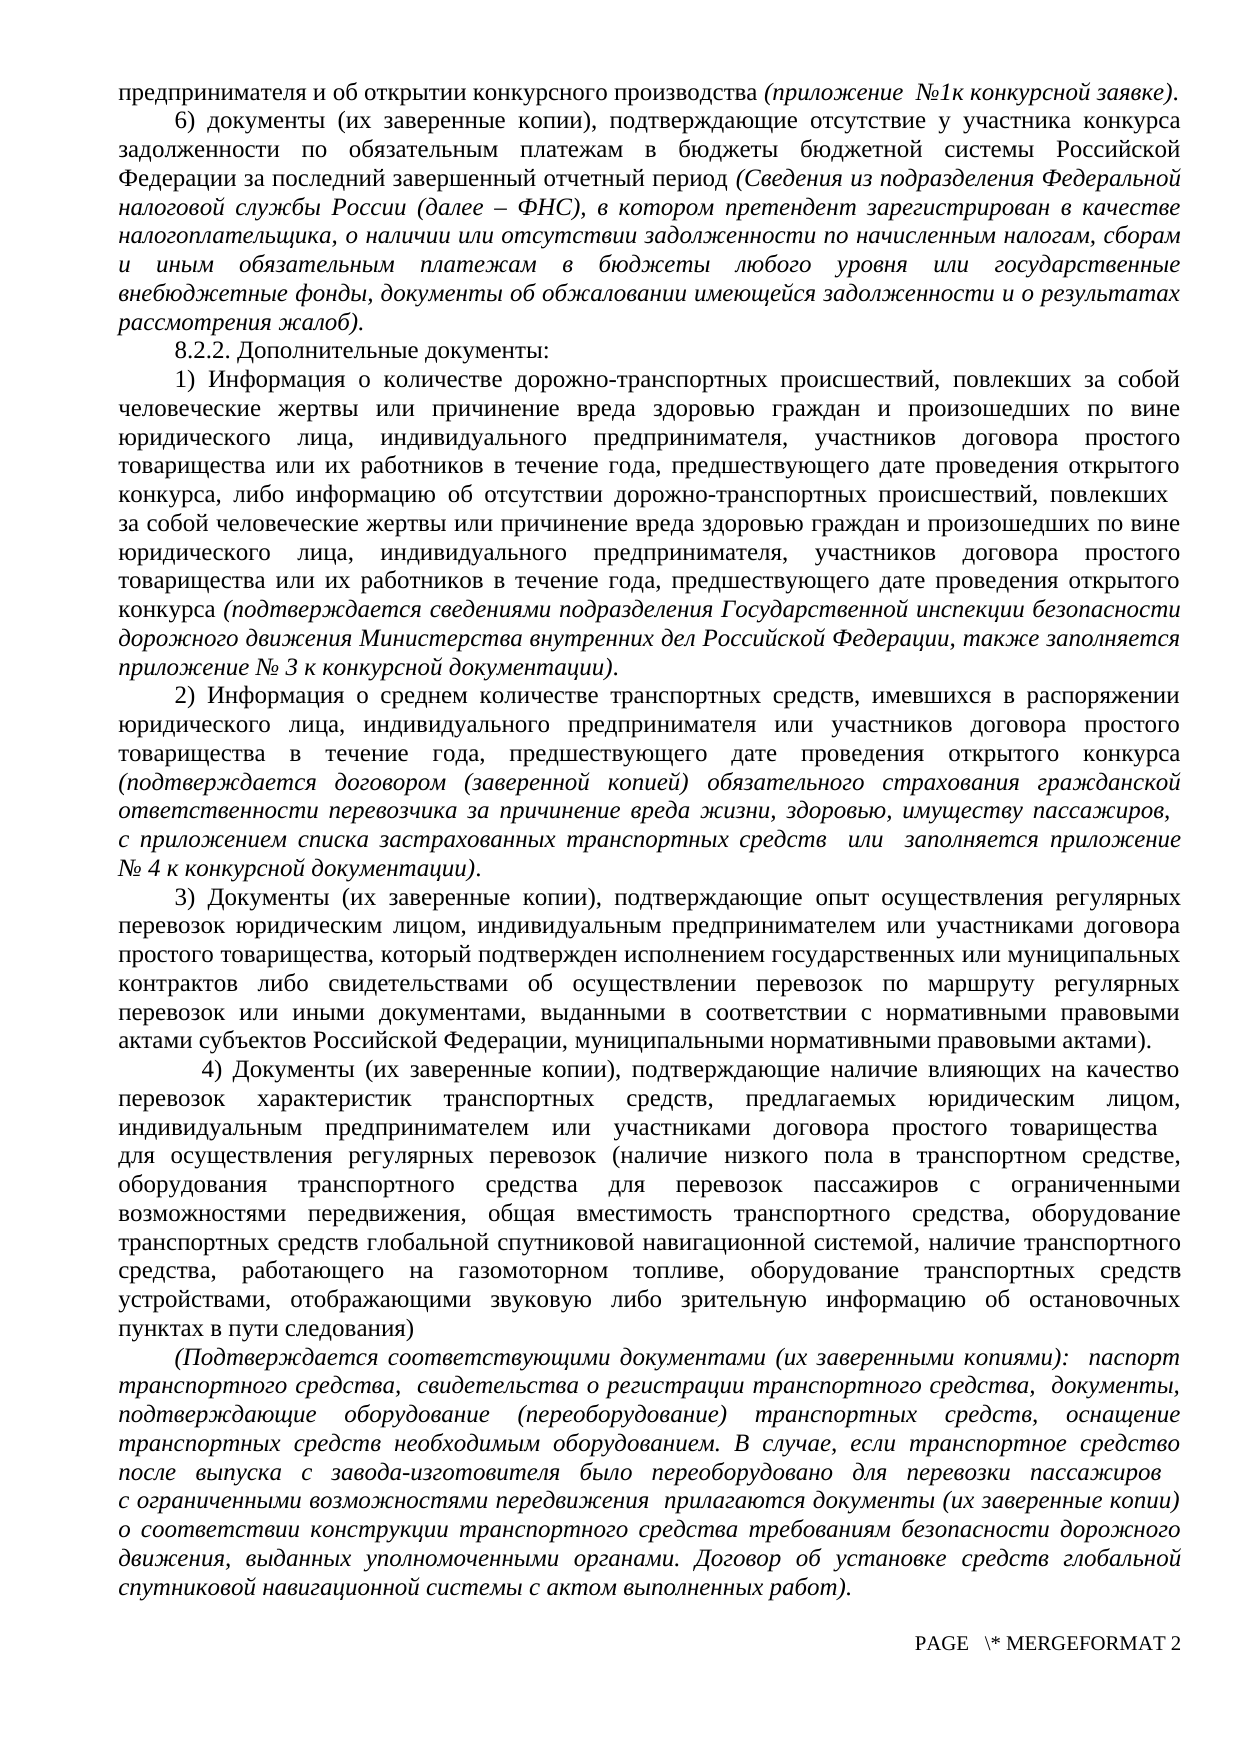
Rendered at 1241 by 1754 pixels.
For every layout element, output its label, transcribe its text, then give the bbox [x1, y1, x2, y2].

text 8.2.2. Дополнительные документы: [118, 336, 1181, 364]
text (Подтверждается соответствующими документами (их заверенными копиями): паспорт транспортного средства, свидетельства о регистрации транспортного средства, документы, подтверждающие оборудование (переоборудование) транспортных средств, оснащение транспортных средств необходимым оборудованием. В случае, если транспортное средство после выпуска с завода-изготовителя было переоборудовано для перевозки пассажиров с ограниченными возможностями передвижения прилагаются документы (их заверенные копии) о соответствии конструкции транспортного средства требованиям безопасности дорожного движения, выданных уполномоченными органами. Договор об установке средств глобальной спутниковой навигационной системы с актом выполненных работ). [118, 1342, 1181, 1601]
text 6) документы (их заверенные копии), подтверждающие отсутствие у участника конкурса задолженности по обязательным платежам в бюджеты бюджетной системы Российской Федерации за последний завершенный отчетный период (Сведения из подразделения Федеральной налоговой службы России (далее – ФНС), в котором претендент зарегистрирован в качестве налогоплательщика, о наличии или отсутствии задолженности по начисленным налогам, сборам и иным обязательным платежам в бюджеты любого уровня или государственные внебюджетные фонды, документы об обжаловании имеющейся задолженности и о результатах рассмотрения жалоб). [118, 106, 1181, 336]
text 4) Документы (их заверенные копии), подтверждающие наличие влияющих на качество перевозок характеристик транспортных средств, предлагаемых юридическим лицом, индивидуальным предпринимателем или участниками договора простого товарищества для осуществления регулярных перевозок (наличие низкого пола в транспортном средстве, оборудования транспортного средства для перевозок пассажиров с ограниченными возможностями передвижения, общая вместимость транспортного средства, оборудование транспортных средств глобальной спутниковой навигационной системой, наличие транспортного средства, работающего на газомоторном топливе, оборудование транспортных средств устройствами, отображающими звуковую либо зрительную информацию об остановочных пунктах в пути следования) [118, 1054, 1181, 1342]
text 1) Информация о количестве дорожно-транспортных происшествий, повлекших за собой человеческие жертвы или причинение вреда здоровью граждан и произошедших по вине юридического лица, индивидуального предпринимателя, участников договора простого товарищества или их работников в течение года, предшествующего дате проведения открытого конкурса, либо информацию об отсутствии дорожно-транспортных происшествий, повлекших за собой человеческие жертвы или причинение вреда здоровью граждан и произошедших по вине юридического лица, индивидуального предпринимателя, участников договора простого товарищества или их работников в течение года, предшествующего дате проведения открытого конкурса (подтверждается сведениями подразделения Государственной инспекции безопасности дорожного движения Министерства внутренних дел Российской Федерации, также заполняется приложение № 3 к конкурсной документации). [118, 364, 1181, 681]
text 3) Документы (их заверенные копии), подтверждающие опыт осуществления регулярных перевозок юридическим лицом, индивидуальным предпринимателем или участниками договора простого товарищества, который подтвержден исполнением государственных или муниципальных контрактов либо свидетельствами об осуществлении перевозок по маршруту регулярных перевозок или иными документами, выданными в соответствии с нормативными правовыми актами субъектов Российской Федерации, муниципальными нормативными правовыми актами). [118, 882, 1181, 1054]
text 2) Информация о среднем количестве транспортных средств, имевшихся в распоряжении юридического лица, индивидуального предпринимателя или участников договора простого товарищества в течение года, предшествующего дате проведения открытого конкурса (подтверждается договором (заверенной копией) обязательного страхования гражданской ответственности перевозчика за причинение вреда жизни, здоровью, имуществу пассажиров, с приложением списка застрахованных транспортных средств или заполняется приложение № 4 к конкурсной документации). [118, 681, 1181, 882]
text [118, 77, 1181, 106]
